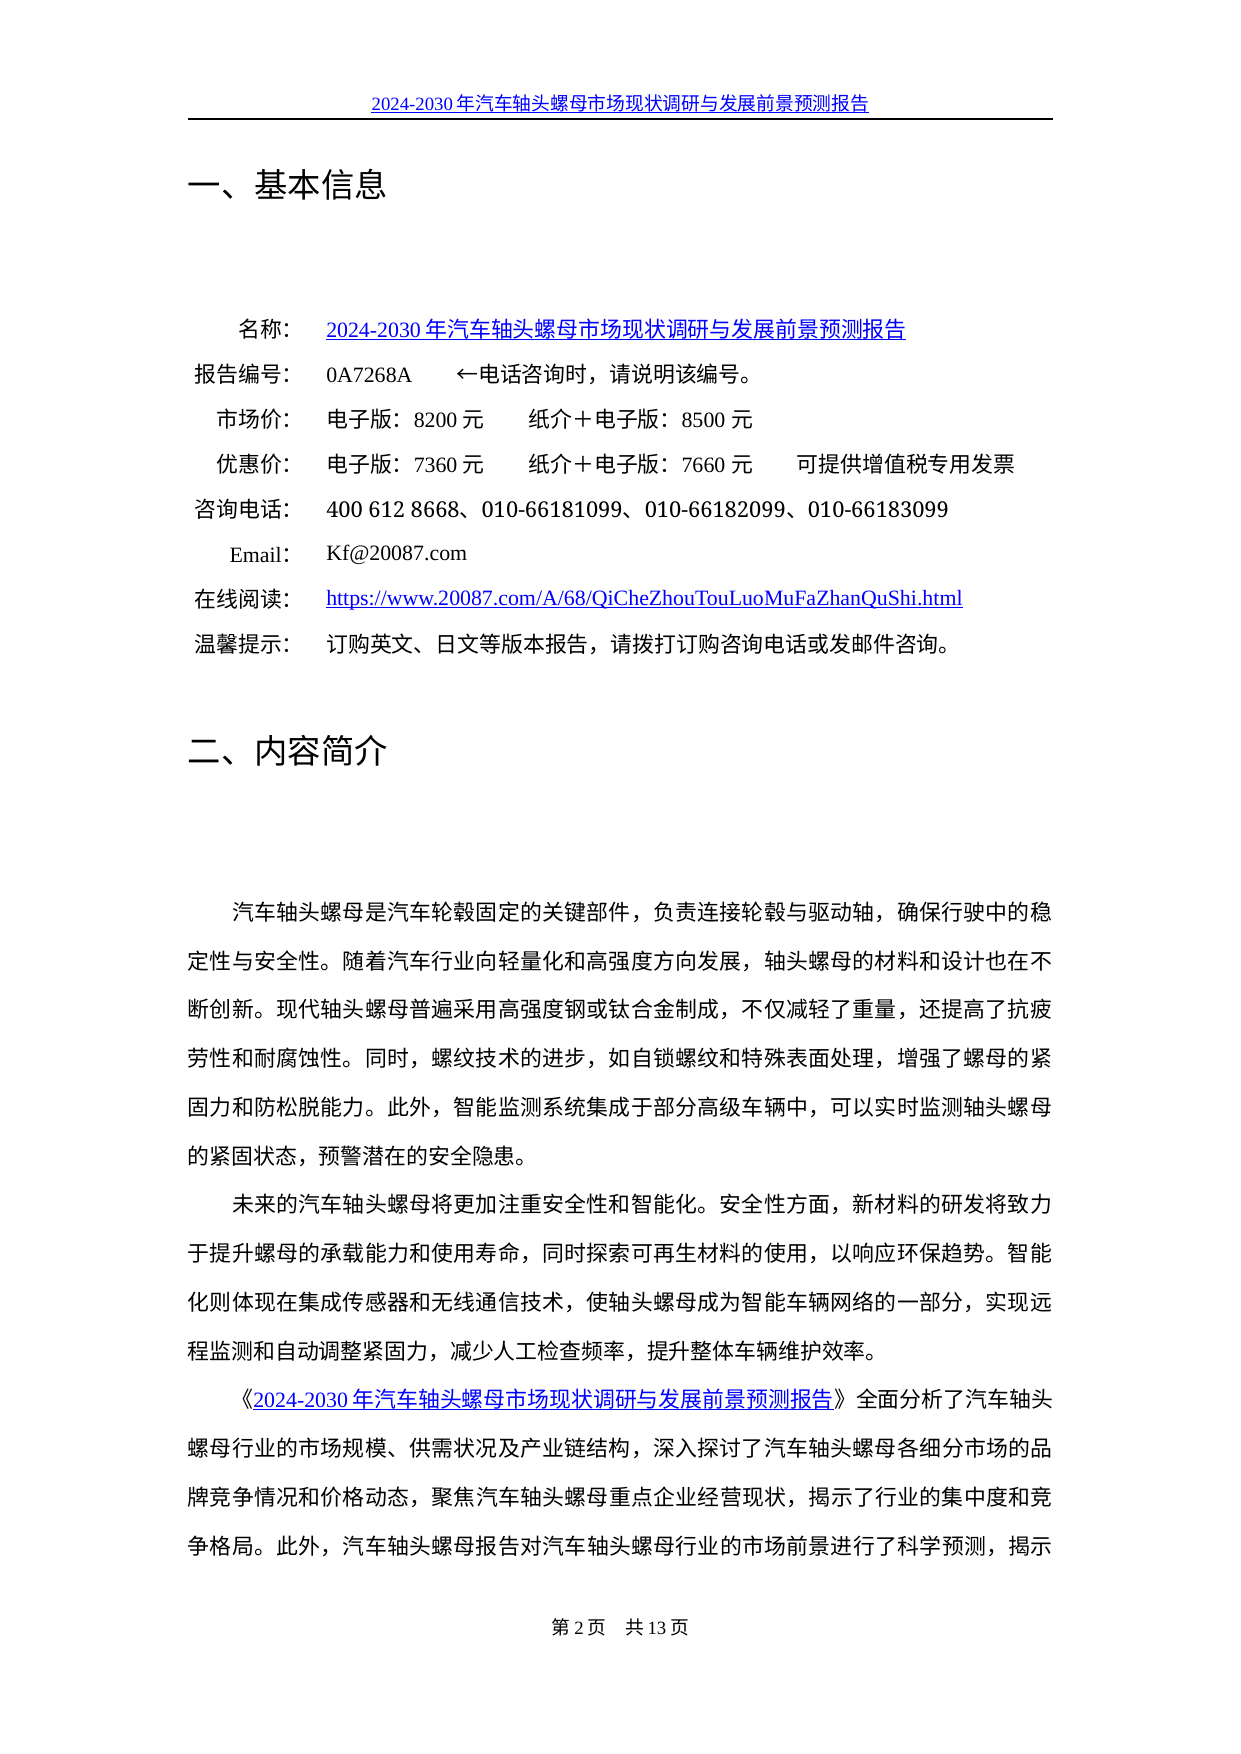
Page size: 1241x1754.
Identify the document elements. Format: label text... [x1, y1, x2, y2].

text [187, 894, 1053, 1561]
table_cell Email： [167, 537, 315, 582]
table_cell [315, 582, 1073, 627]
title 二、内容简介 [187, 717, 1053, 782]
table_cell 400 612 8668、010-66181099、010-66182099、010-66183099 [315, 492, 1073, 537]
table_cell 电子版：7360 元 纸介＋电子版：7660 元 可提供增值税专用发票 [315, 447, 1073, 492]
table_header 2024-2030年汽车轴头螺母市场现状调研与发展前景预测报告 [315, 312, 1073, 357]
table_cell 在线阅读： [167, 582, 315, 627]
table_cell Kf@20087.com [315, 537, 1073, 582]
table_header 名称： [167, 312, 315, 357]
table_cell 0A7268A ←电话咨询时，请说明该编号。 [315, 357, 1073, 402]
table_cell 市场价： [167, 402, 315, 447]
table_cell 电子版：8200 元 纸介＋电子版：8500 元 [315, 402, 1073, 447]
table_cell 订购英文、日文等版本报告，请拨打订购咨询电话或发邮件咨询。 [315, 627, 1073, 672]
table_cell 温馨提示： [167, 627, 315, 672]
table_cell 优惠价： [167, 447, 315, 492]
table_cell 咨询电话： [167, 492, 315, 537]
table_cell 报告编号： [167, 357, 315, 402]
title 一、基本信息 [187, 150, 1053, 215]
